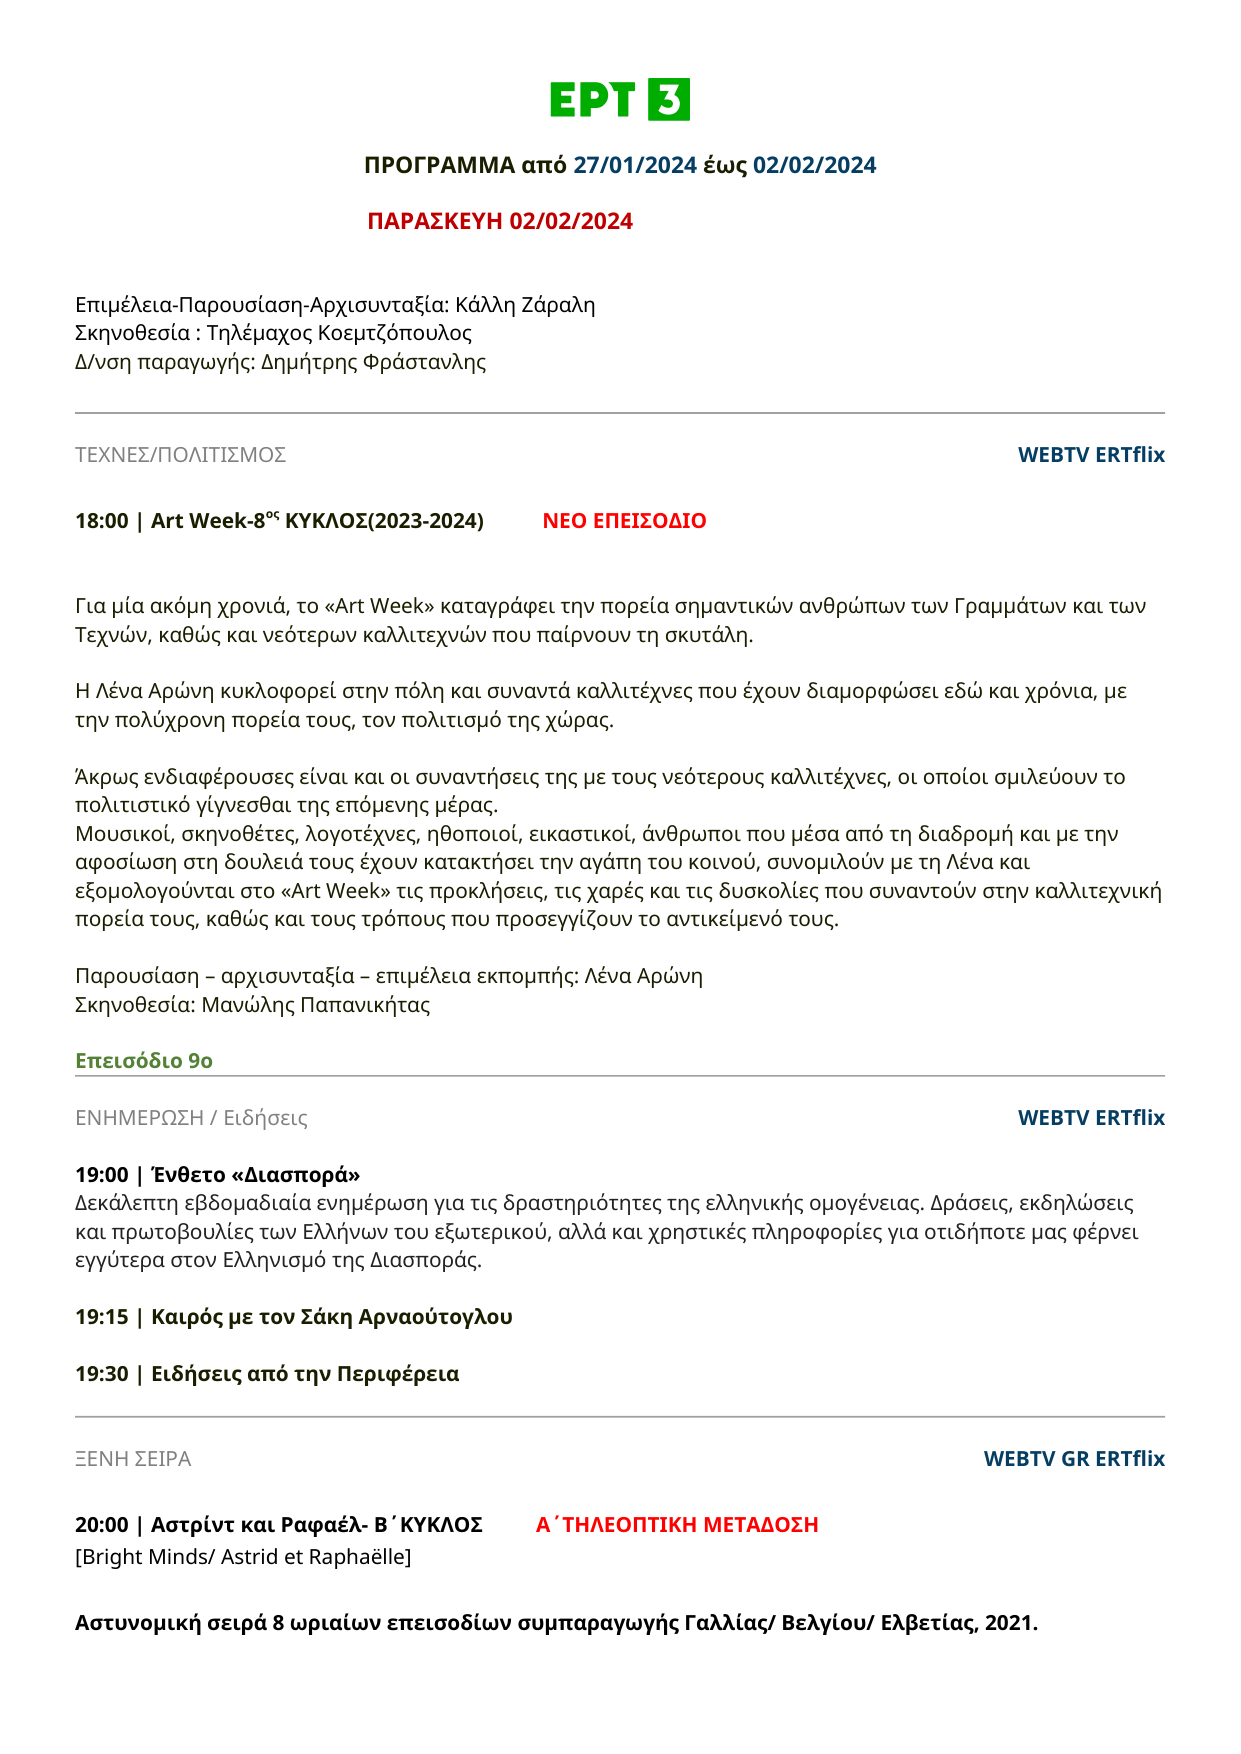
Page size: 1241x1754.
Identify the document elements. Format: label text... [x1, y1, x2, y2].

text Δεκάλεπτη εβδομαδιαία ενημέρωση για τις δραστηριότητες της ελληνικής ομογένειας. Δράσεις, εκδηλώσεις και πρωτοβουλίες των Ελλήνων του εξωτερικού, αλλά και χρηστικές πληροφορίες για οτιδήποτε μας φέρνει εγγύτερα στον Ελληνισμό της Διασποράς. [75, 1188, 1165, 1274]
table_header ΤΕΧΝΕΣ/ΠΟΛΙΤΙΣΜΟΣ [75, 440, 620, 469]
text Αστυνομική σειρά 8 ωριαίων επεισοδίων συμπαραγωγής Γαλλίας/ Βελγίου/ Ελβετίας, 2021. [75, 1608, 1165, 1636]
text Σκηνοθεσία: Μανώλης Παπανικήτας [75, 990, 1165, 1018]
text Σκηνοθεσία : Τηλέμαχος Κοεμτζόπουλος [75, 318, 1165, 347]
text 19:30 | Ειδήσεις από την Περιφέρεια [75, 1359, 1165, 1387]
text [Bright Minds/ Astrid et Raphaëlle] [75, 1542, 1165, 1571]
text Μουσικοί, σκηνοθέτες, λογοτέχνες, ηθοποιοί, εικαστικοί, άνθρωποι που μέσα από τη διαδρομή και με την αφοσίωση στη δουλειά τους έχουν κατακτήσει την αγάπη του κοινού, συνομιλούν με τη Λένα και εξομολογούνται στο «Art Week» τις προκλήσεις, τις χαρές και τις δυσκολίες που συναντούν στην καλλιτεχνική πορεία τους, καθώς και τους τρόπους που προσεγγίζουν το αντικείμενό τους. [75, 819, 1165, 933]
text Για μία ακόμη χρονιά, το «Αrt Week» καταγράφει την πορεία σημαντικών ανθρώπων των Γραμμάτων και των Τεχνών, καθώς και νεότερων καλλιτεχνών που παίρνουν τη σκυτάλη. [75, 591, 1165, 648]
text Επεισόδιο 9ο [75, 1047, 1165, 1075]
table_header WEBTV GR ERTflix [620, 1444, 1165, 1472]
text Παρουσίαση – αρχισυνταξία – επιμέλεια εκπομπής: Λένα Αρώνη [75, 933, 1165, 990]
text 20:00 | Αστρίντ και Ραφαέλ- Β΄ΚΥΚΛΟΣ Α΄ΤΗΛΕΟΠΤΙΚΗ ΜΕΤΑΔΟΣΗ [75, 1501, 1165, 1538]
table_header WEBTV ERTflix [620, 1103, 1165, 1132]
table_header ΞΕΝΗ ΣΕΙΡΑ [75, 1444, 620, 1472]
text 19:15 | Καιρός με τον Σάκη Αρναούτογλου [75, 1302, 1165, 1331]
text 18:00 | Art Week-8ος ΚΥΚΛΟΣ(2023-2024) ΝΕΟ ΕΠΕΙΣΟΔΙΟ [75, 497, 1165, 534]
table_header ΕΝΗΜΕΡΩΣΗ / Ειδήσεις [75, 1103, 620, 1132]
table_header WEBTV ERTflix [620, 440, 1165, 469]
text Η Λένα Αρώνη κυκλοφορεί στην πόλη και συναντά καλλιτέχνες που έχουν διαμορφώσει εδώ και χρόνια, με την πολύχρονη πορεία τους, τον πολιτισμό της χώρας. [75, 677, 1165, 733]
text Δ/νση παραγωγής: Δημήτρης Φράστανλης [75, 347, 1165, 375]
text 19:00 | Ένθετο «Διασπορά» [75, 1132, 1165, 1188]
text Επιμέλεια-Παρουσίαση-Αρχισυνταξία: Κάλλη Ζάραλη [75, 290, 1165, 318]
text Άκρως ενδιαφέρουσες είναι και οι συναντήσεις της με τους νεότερους καλλιτέχνες, οι οποίοι σμιλεύουν το πολιτιστικό γίγνεσθαι της επόμενης μέρας. [75, 762, 1165, 819]
picture [546, 75, 694, 124]
